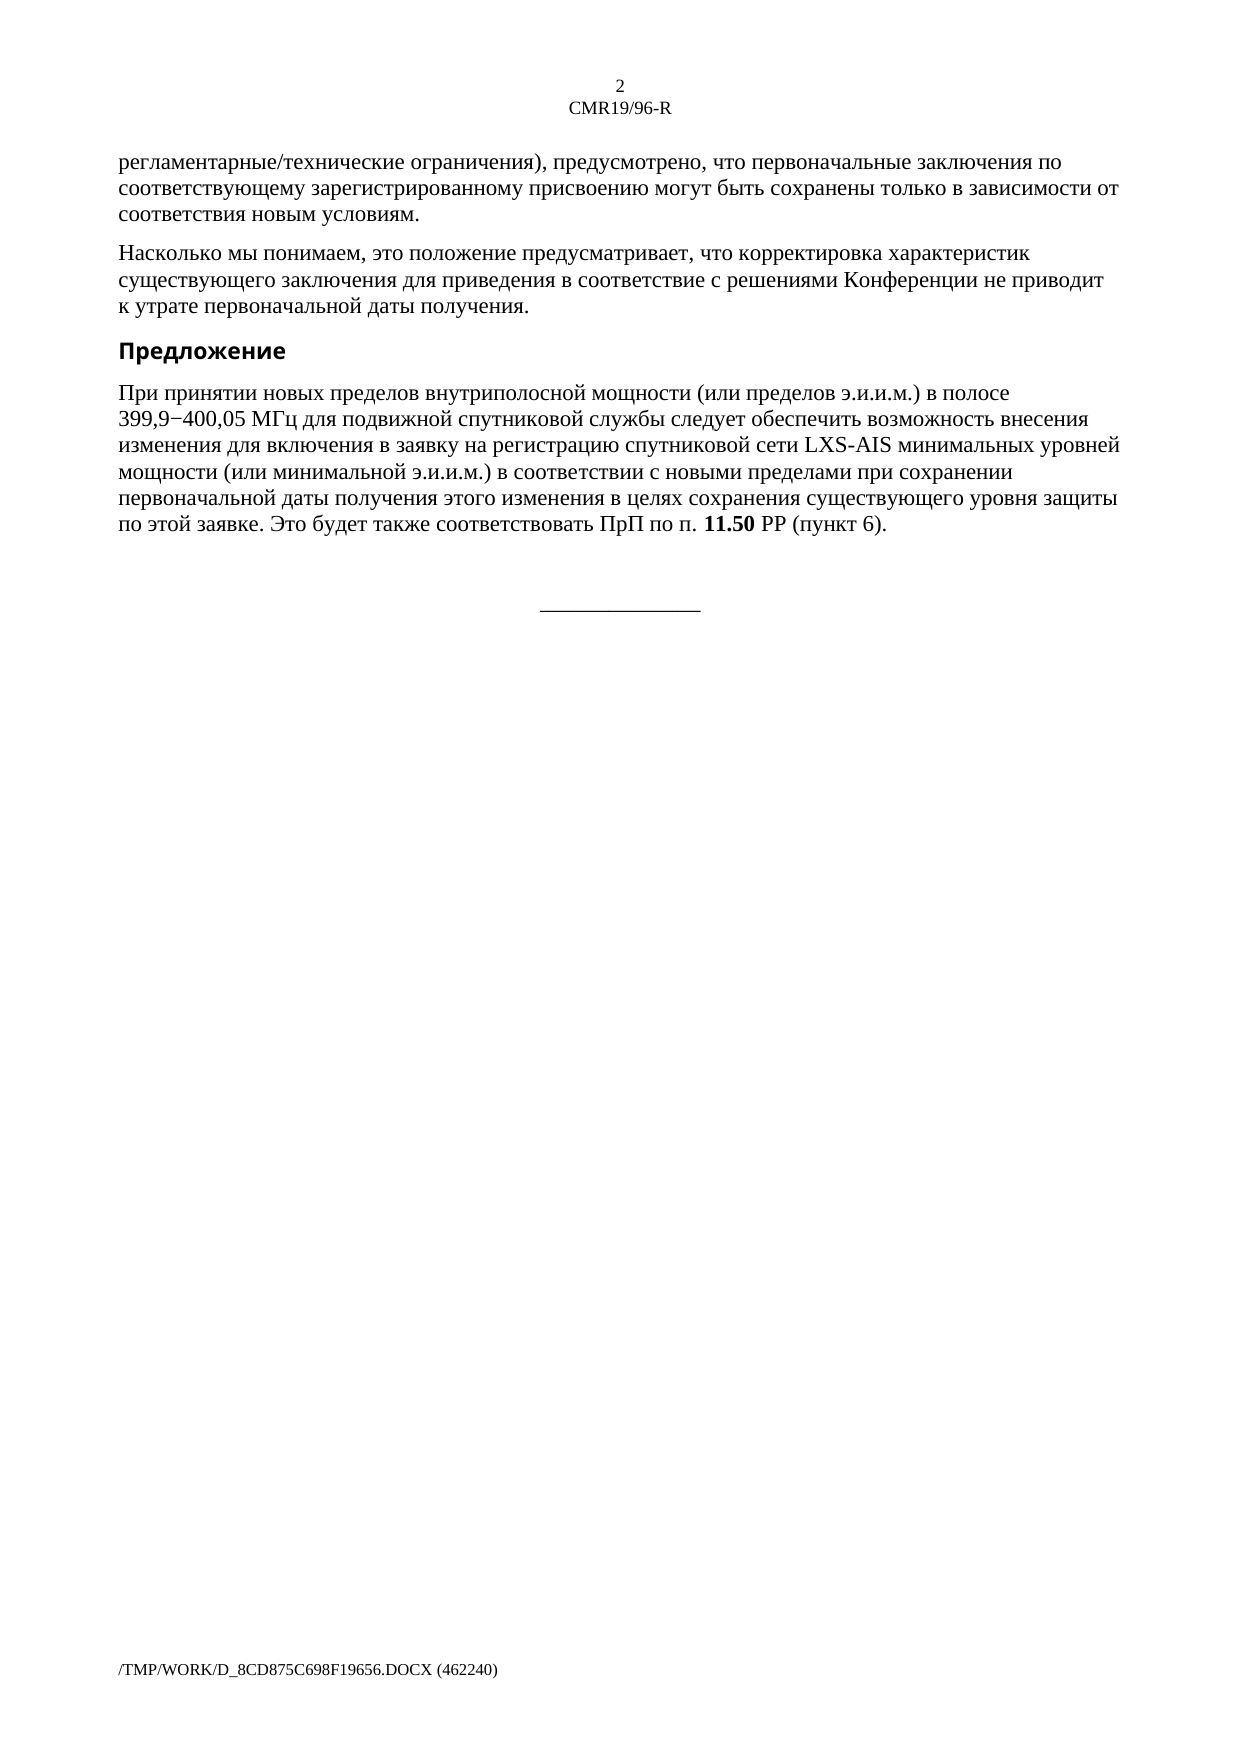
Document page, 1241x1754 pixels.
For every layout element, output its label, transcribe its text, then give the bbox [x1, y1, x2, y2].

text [118, 148, 1122, 227]
text При принятии новых пределов внутриполосной мощности (или пределов э.и.и.м.) в полосе 399,9−400,05 МГц для подвижной спутниковой службы следует обеспечить возможность внесения изменения для включения в заявку на регистрацию спутниковой сети LXS-AIS минимальных уровней мощности (или минимальной э.и.и.м.) в соответствии с новыми пределами при сохранении первоначальной даты получения этого изменения в целях сохранения существующего уровня защиты по этой заявке. Это будет также соответствовать ПрП по п. 11.50 РР (пункт 6). [118, 379, 1122, 537]
subtitle Предложение [118, 335, 1122, 366]
text Насколько мы понимаем, это положение предусматривает, что корректировка характеристик существующего заключения для приведения в соответствие с решениями Конференции не приводит к утрате первоначальной даты получения. [118, 239, 1122, 318]
text ______________ [118, 588, 1122, 614]
